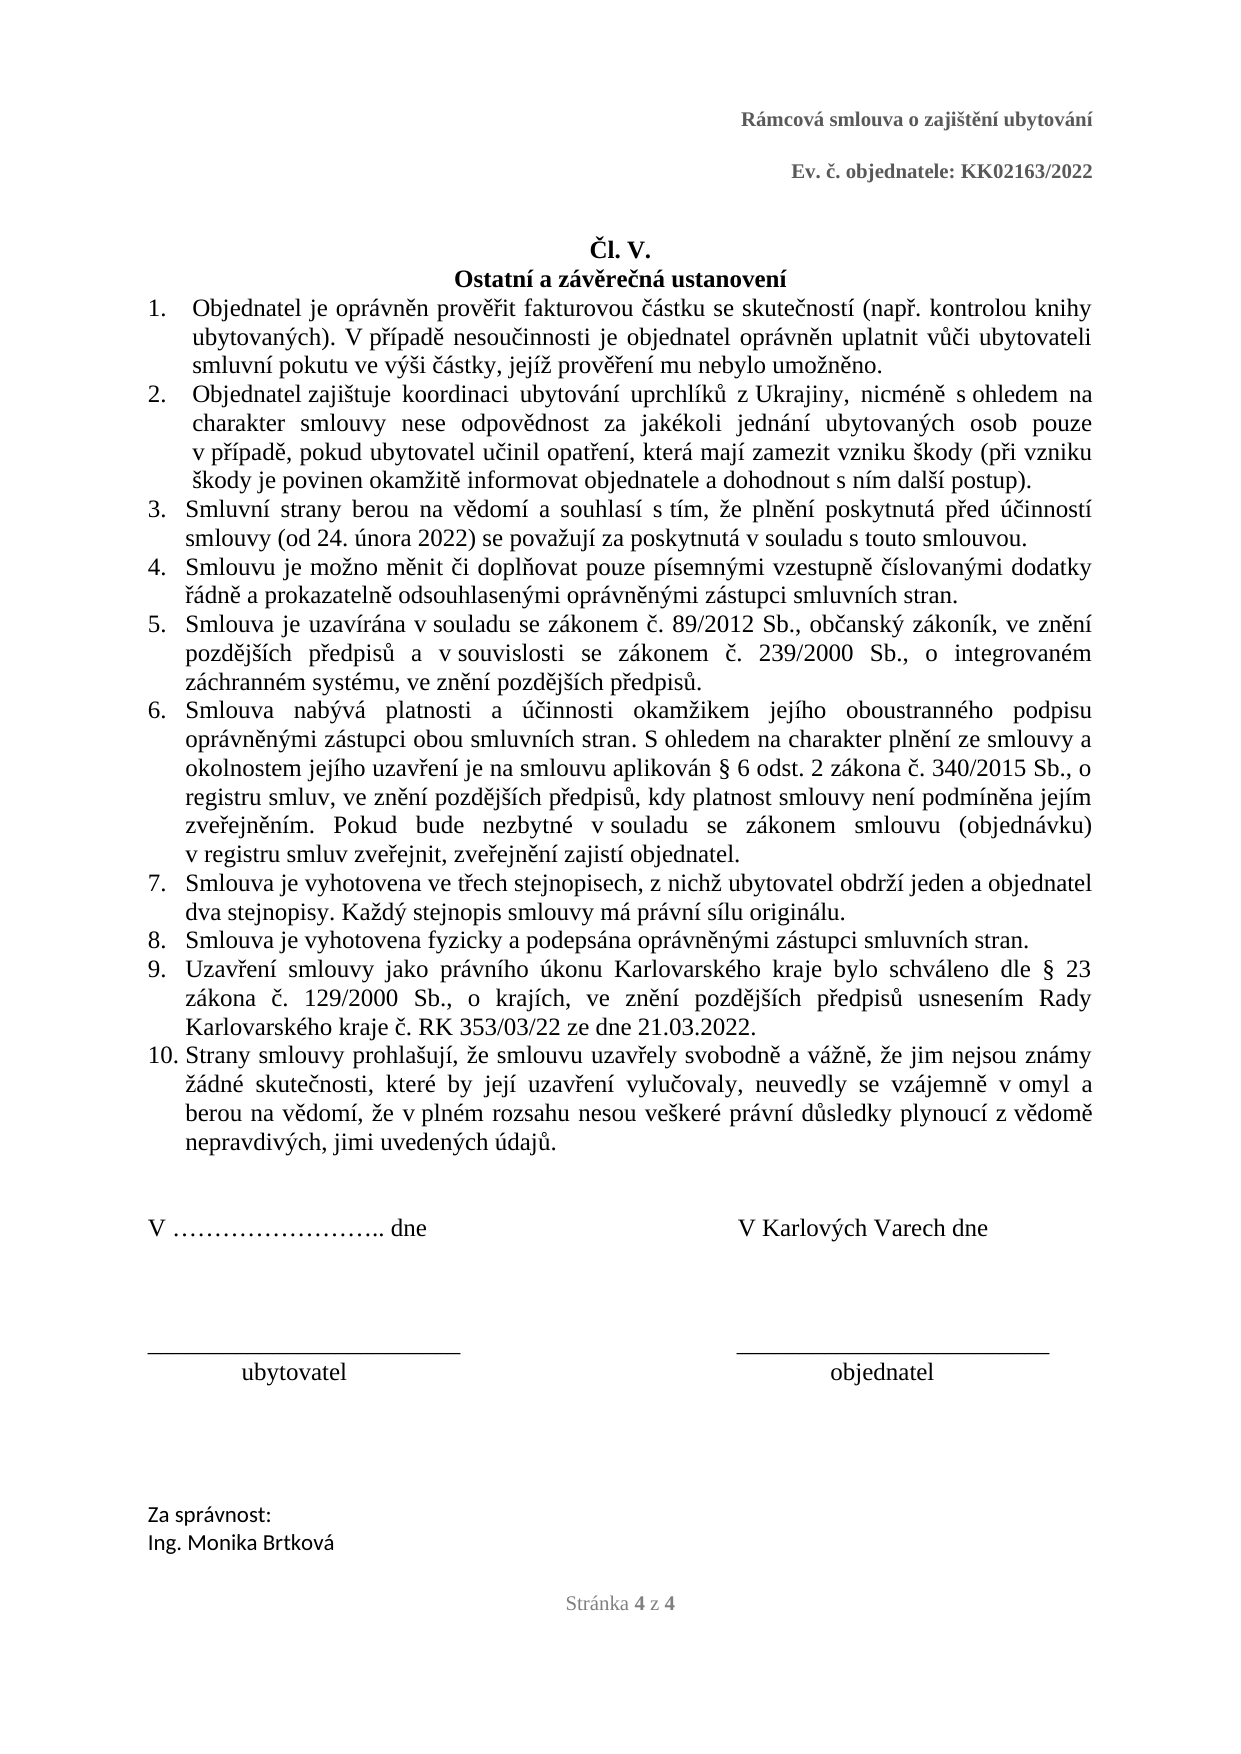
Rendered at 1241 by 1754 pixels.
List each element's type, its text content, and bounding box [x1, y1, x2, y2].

text V …………………….. dne V Karlových Varech dne [148, 1213, 1093, 1242]
list Smlouva je uzavírána v souladu se zákonem č. 89/2012 Sb., občanský zákoník, ve znění pozdějších předpisů a v souvislosti se zákonem č. 239/2000 Sb., o integrovaném záchranném systému, ve znění pozdějších předpisů. [148, 609, 1093, 696]
text Ing. Monika Brtková [148, 1528, 1093, 1557]
list Smlouva je vyhotovena fyzicky a podepsána oprávněnými zástupci smluvních stran. [148, 926, 1093, 954]
text Za správnost: [148, 1501, 1093, 1528]
list Smlouvu je možno měnit či doplňovat pouze písemnými vzestupně číslovanými dodatky řádně a prokazatelně odsouhlasenými oprávněnými zástupci smluvních stran. [148, 552, 1093, 609]
text ubytovatel objednatel [148, 1357, 1093, 1386]
text _________________________ _________________________ [148, 1328, 1093, 1357]
list Uzavření smlouvy jako právního úkonu Karlovarského kraje bylo schváleno dle § 23 zákona č. 129/2000 Sb., o krajích, ve znění pozdějších předpisů usnesením Rady Karlovarského kraje č. RK 353/03/22 ze dne 21.03.2022. [148, 954, 1093, 1041]
list Smluvní strany berou na vědomí a souhlasí s tím, že plnění poskytnutá před účinností smlouvy (od 24. února 2022) se považují za poskytnutá v souladu s touto smlouvou. [148, 494, 1093, 552]
list Objednatel je oprávněn prověřit fakturovou částku se skutečností (např. kontrolou knihy ubytovaných). V případě nesoučinnosti je objednatel oprávněn uplatnit vůči ubytovateli smluvní pokutu ve výši částky, jejíž prověření mu nebylo umožněno. [148, 293, 1093, 379]
list Smlouva nabývá platnosti a účinnosti okamžikem jejího oboustranného podpisu oprávněnými zástupci obou smluvních stran. S ohledem na charakter plnění ze smlouvy a okolnostem jejího uzavření je na smlouvu aplikován § 6 odst. 2 zákona č. 340/2015 Sb., o registru smluv, ve znění pozdějších předpisů, kdy platnost smlouvy není podmíněna jejím zveřejněním. Pokud bude nezbytné v souladu se zákonem smlouvu (objednávku) v registru smluv zveřejnit, zveřejnění zajistí objednatel. [148, 696, 1093, 868]
text Čl. V. [148, 207, 1093, 264]
text Ostatní a závěrečná ustanovení [148, 264, 1093, 293]
list Smlouva je vyhotovena ve třech stejnopisech, z nichž ubytovatel obdrží jeden a objednatel dva stejnopisy. Každý stejnopis smlouvy má právní sílu originálu. [148, 868, 1093, 926]
list Objednatel zajištuje koordinaci ubytování uprchlíků z Ukrajiny, nicméně s ohledem na charakter smlouvy nese odpovědnost za jakékoli jednání ubytovaných osob pouze v případě, pokud ubytovatel učinil opatření, která mají zamezit vzniku škody (při vzniku škody je povinen okamžitě informovat objednatele a dohodnout s ním další postup). [148, 379, 1093, 494]
list Strany smlouvy prohlašují, že smlouvu uzavřely svobodně a vážně, že jim nejsou známy žádné skutečnosti, které by její uzavření vylučovaly, neuvedly se vzájemně v omyl a berou na vědomí, že v plném rozsahu nesou veškeré právní důsledky plynoucí z vědomě nepravdivých, jimi uvedených údajů. [148, 1041, 1093, 1156]
